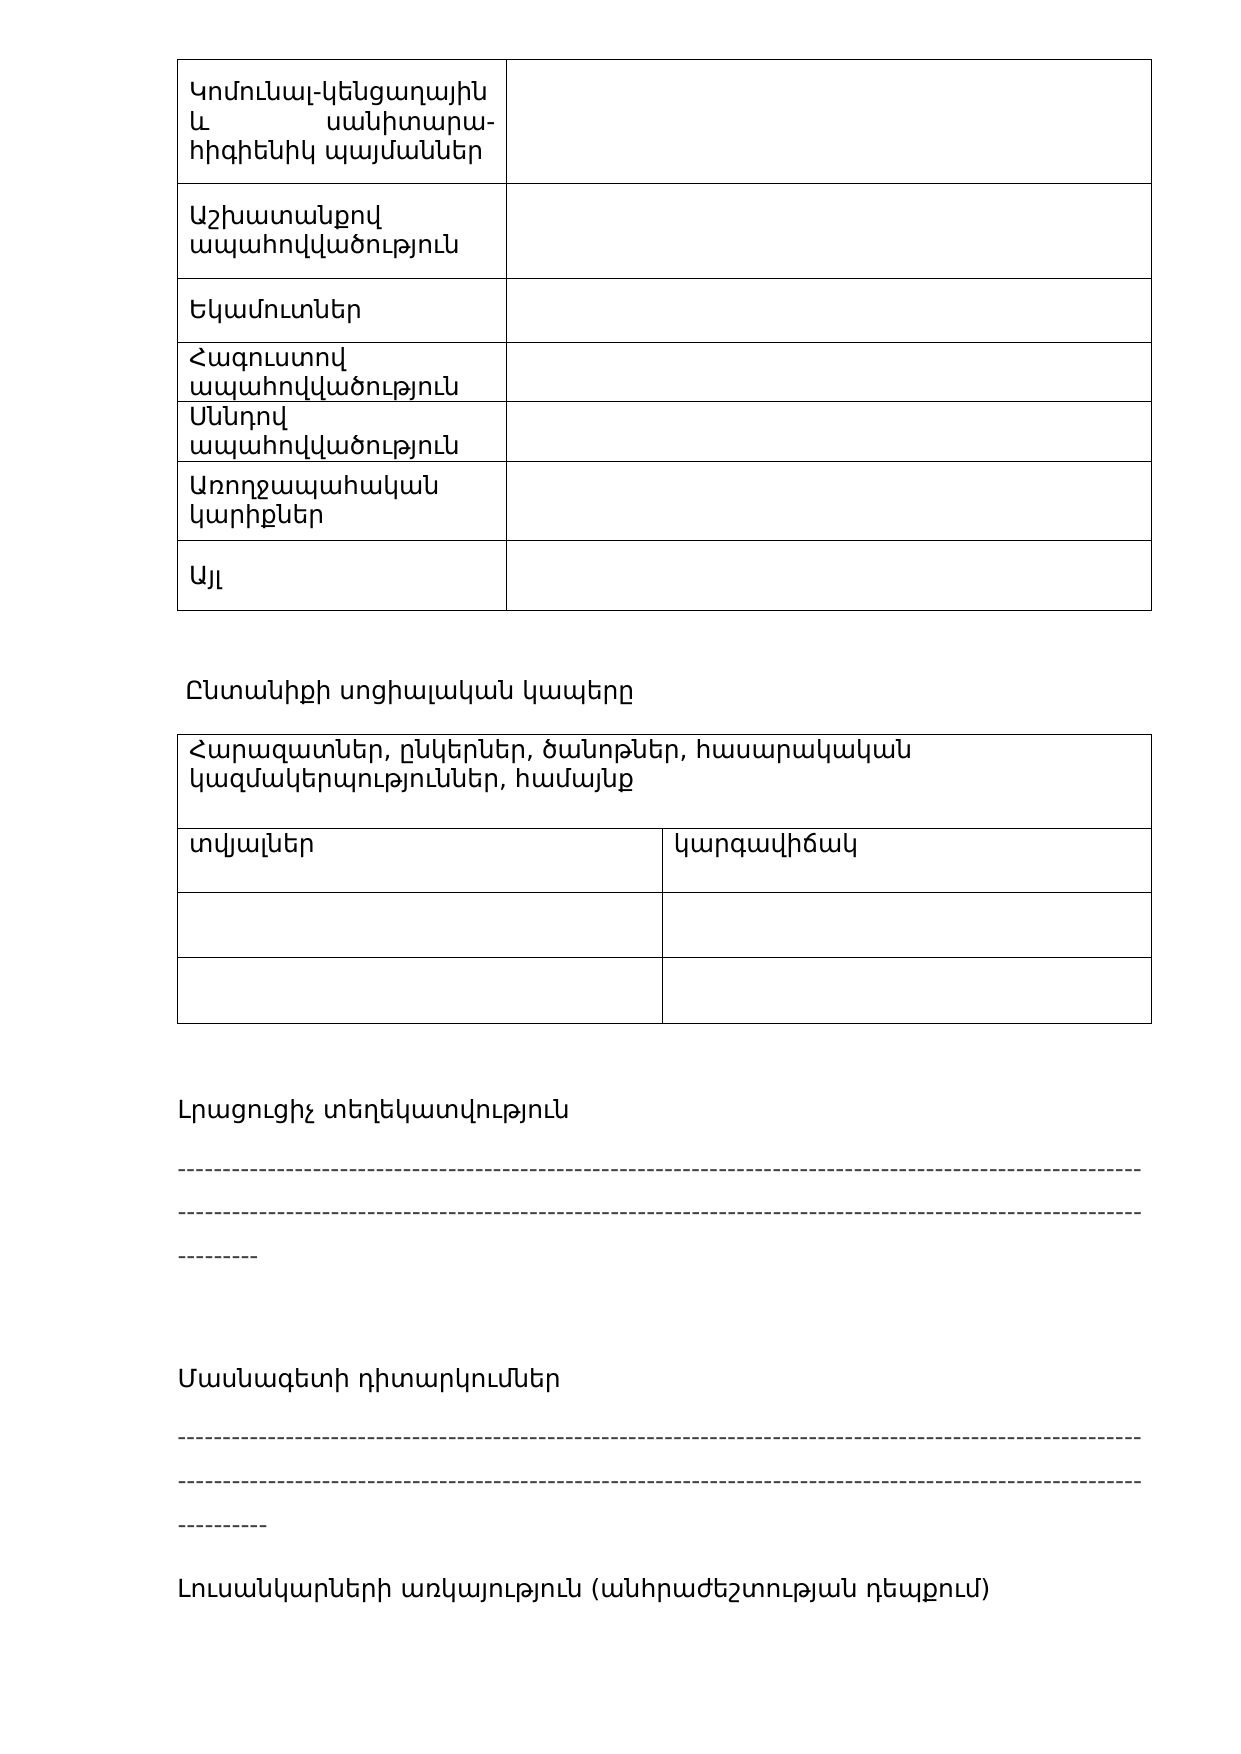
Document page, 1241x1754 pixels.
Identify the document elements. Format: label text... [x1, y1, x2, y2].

table_cell Առողջապահական կարիքներ [178, 462, 506, 540]
table_cell [178, 893, 662, 957]
table_cell [507, 60, 1151, 182]
table_cell կարգավիճակ [663, 829, 1151, 892]
table_cell Կոմունալ-կենցաղային և սանիտարա-հիգիենիկ պայմաններ [178, 60, 506, 182]
table_cell [507, 402, 1151, 461]
text Լուսանկարների առկայություն (անհրաժեշտության դեպքում) [177, 1575, 1152, 1604]
text ------------------------------------------------------------------------------------------------------------------------------------------------------------------------------------------------------------------------------- [177, 1154, 1152, 1271]
table_cell Այլ [178, 541, 506, 610]
table_cell [507, 184, 1151, 278]
table_cell [507, 541, 1151, 610]
table_cell [178, 958, 662, 1023]
table_cell [507, 343, 1151, 401]
table_cell [663, 893, 1151, 957]
table_header Հարազատներ, ընկերներ, ծանոթներ, հասարակական կազմակերպություններ, համայնք [178, 735, 1151, 828]
table_cell [663, 958, 1151, 1023]
text -------------------------------------------------------------------------------------------------------------------------------------------------------------------------------------------------------------------------------- [177, 1423, 1152, 1539]
table_cell տվյալներ [178, 829, 662, 892]
text Մասնագետի դիտարկումներ [177, 1364, 1152, 1393]
text Ընտանիքի սոցիալական կապերը [177, 676, 1152, 705]
table_cell Աշխատանքով ապահովվածություն [178, 184, 506, 278]
table_cell Եկամուտներ [178, 279, 506, 342]
table_cell Հագուստով ապահովվածություն [178, 343, 506, 401]
table_cell [507, 279, 1151, 342]
table_cell [507, 462, 1151, 540]
text Լրացուցիչ տեղեկատվություն [177, 1096, 1152, 1125]
table_cell Սննդով ապահովվածություն [178, 402, 506, 461]
